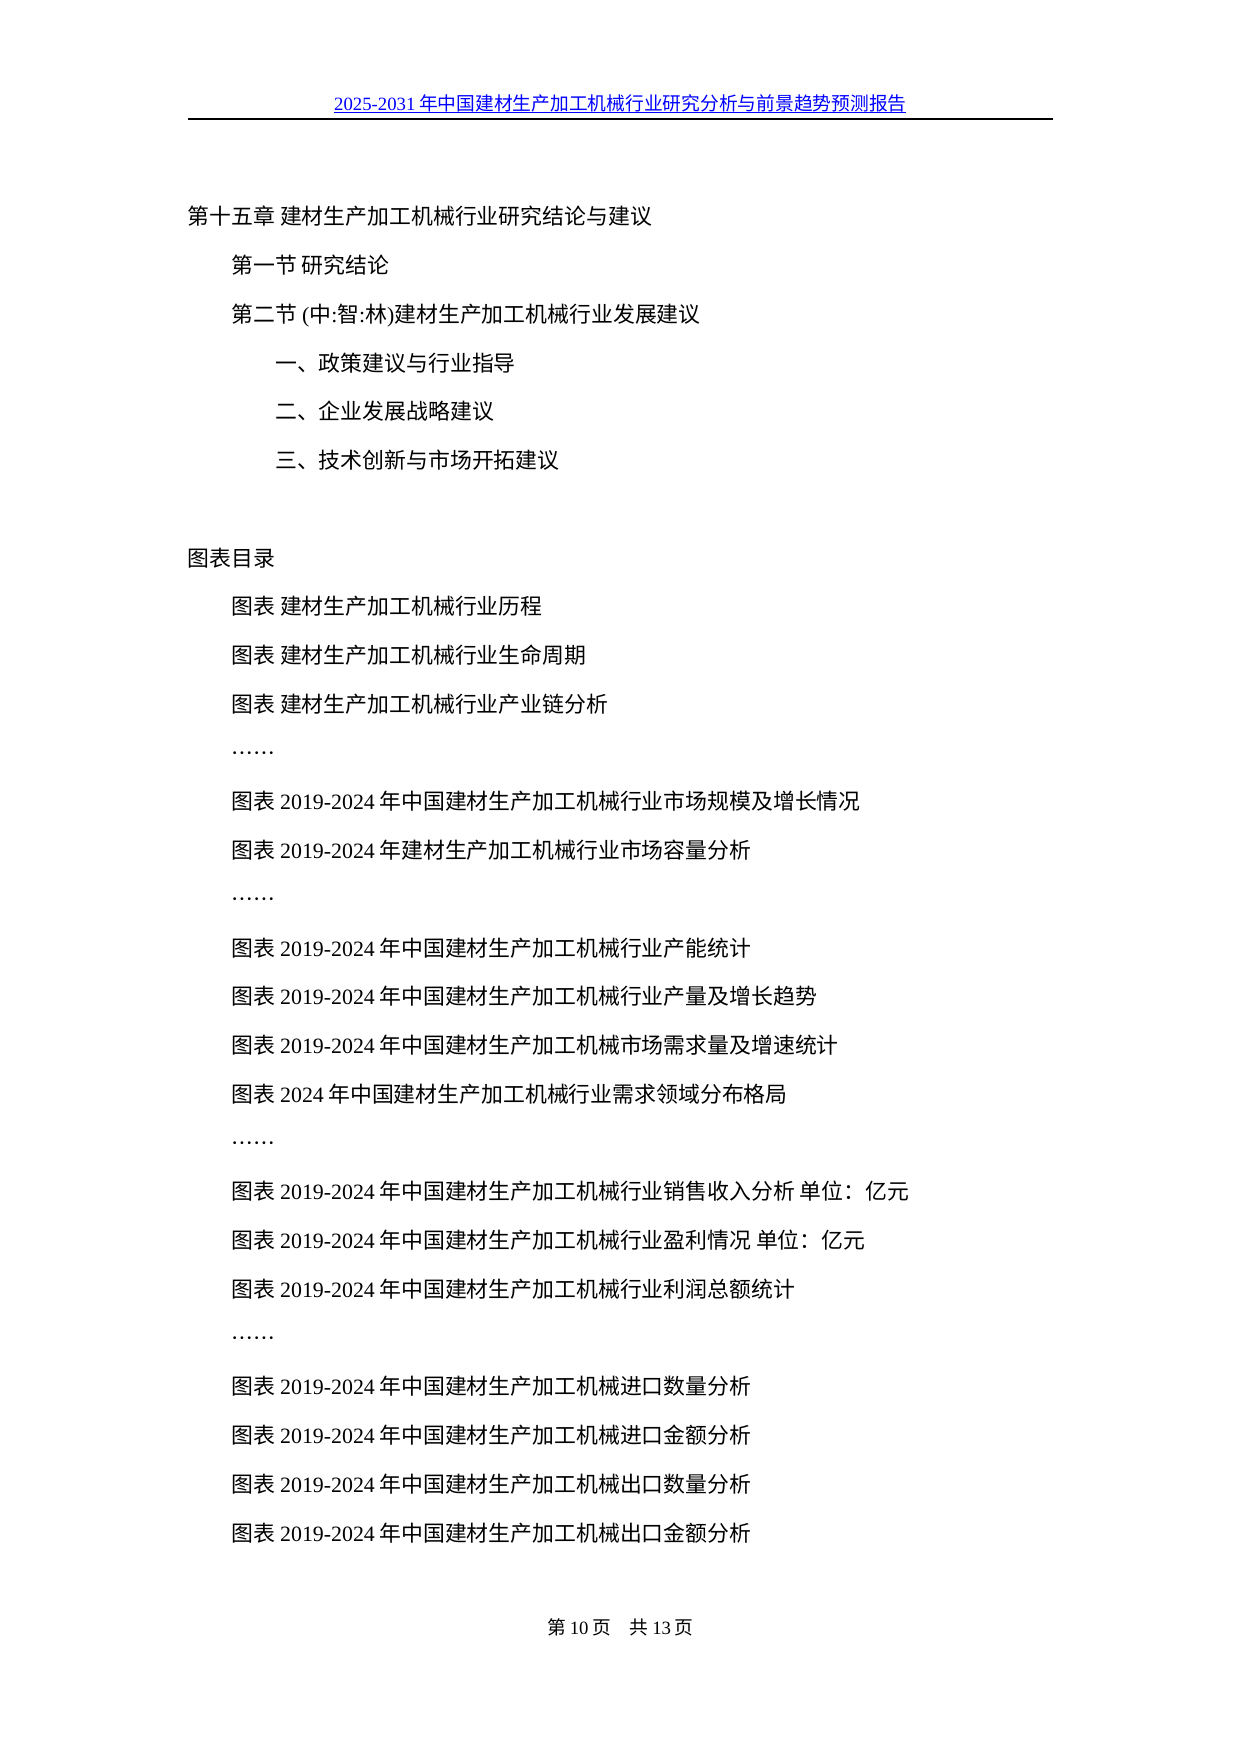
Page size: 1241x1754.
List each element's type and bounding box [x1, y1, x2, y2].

text [187, 150, 1053, 1548]
